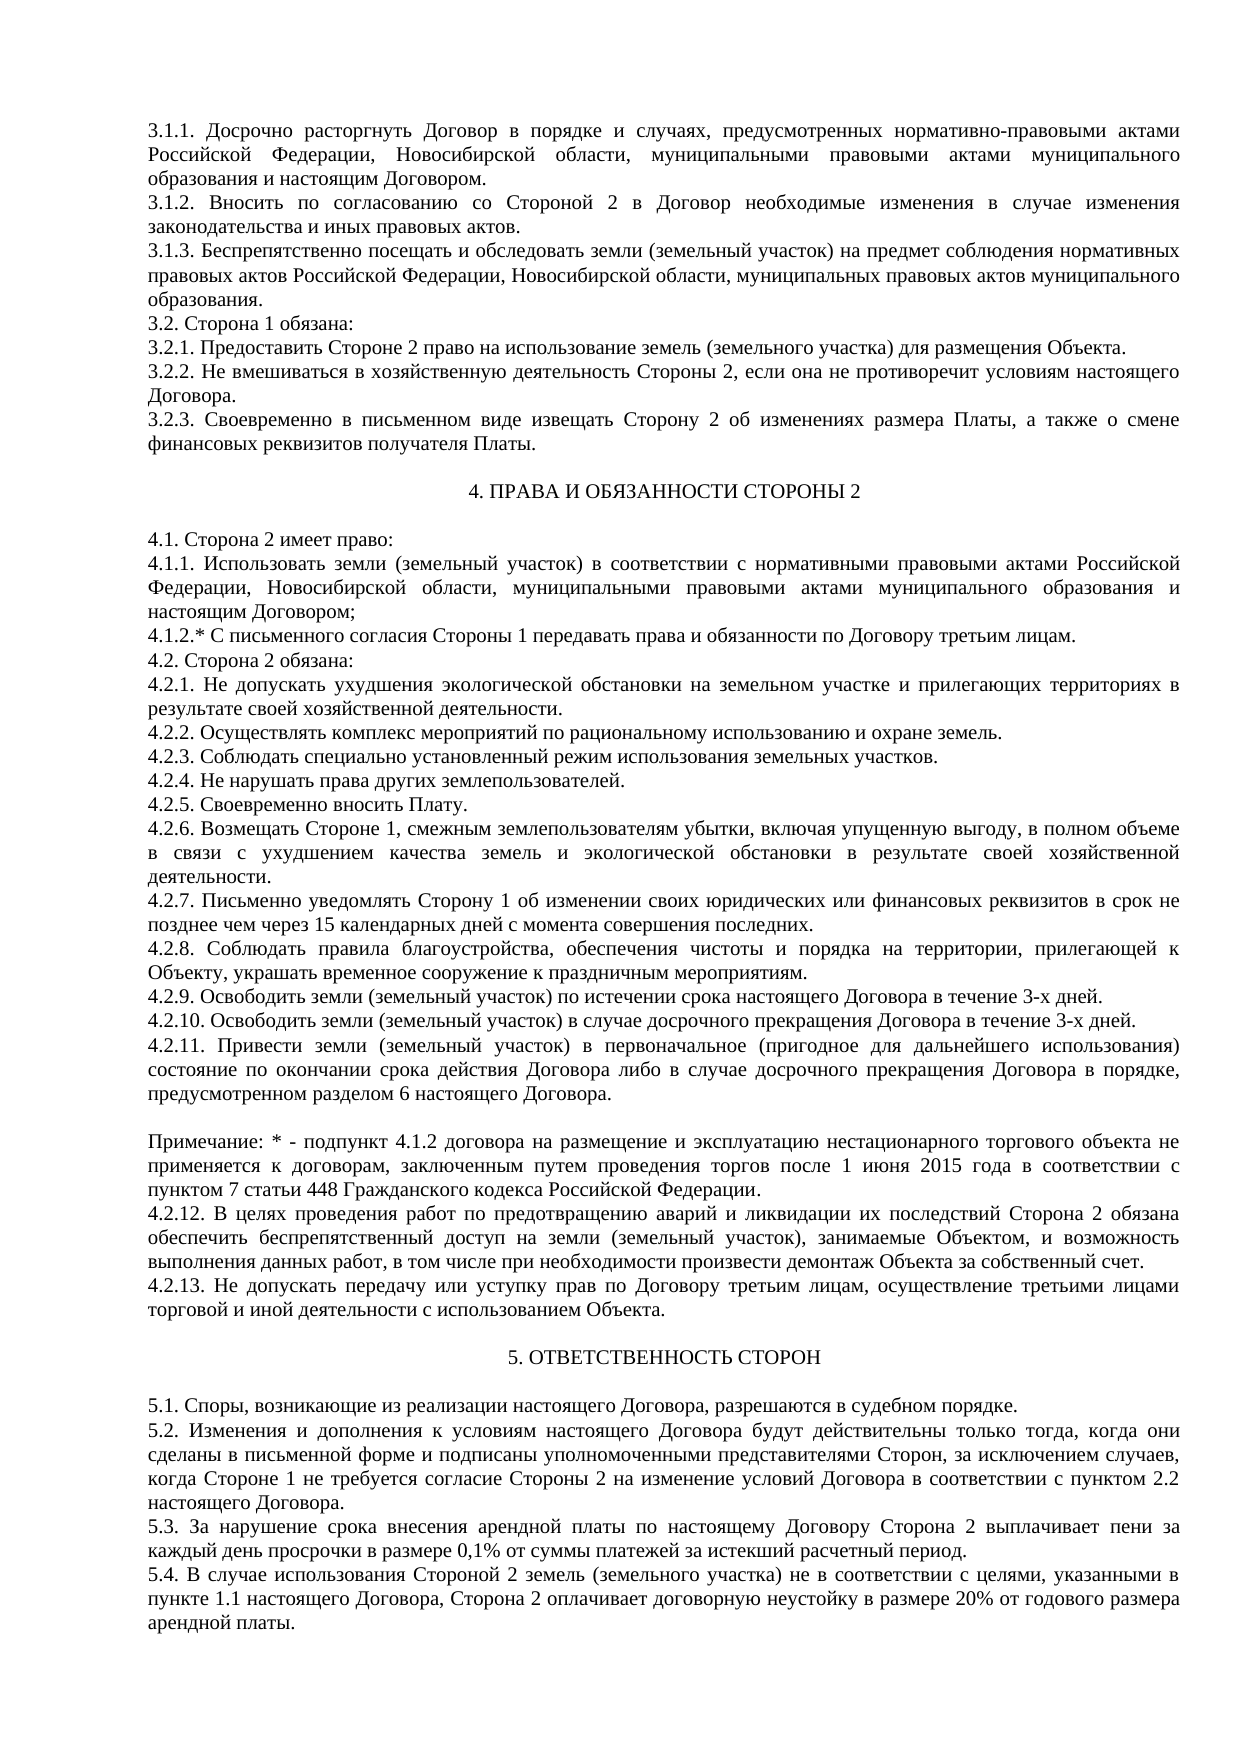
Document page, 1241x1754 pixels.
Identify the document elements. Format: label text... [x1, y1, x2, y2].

text 4.2.11. Привести земли (земельный участок) в первоначальное (пригодное для дальнейшего использования) состояние по окончании срока действия Договора либо в случае досрочного прекращения Договора в порядке, предусмотренном разделом 6 настоящего Договора. [148, 1032, 1181, 1105]
text 4.2.9. Освободить земли (земельный участок) по истечении срока настоящего Договора в течение 3-х дней. [148, 984, 1181, 1008]
text 4.1.1. Использовать земли (земельный участок) в соответствии с нормативными правовыми актами Российской Федерации, Новосибирской области, муниципальными правовыми актами муниципального образования и настоящим Договором; [148, 551, 1181, 623]
text 4.1. Сторона 2 имеет право: [148, 527, 1181, 551]
text 4.2.7. Письменно уведомлять Сторону 1 об изменении своих юридических или финансовых реквизитов в срок не позднее чем через 15 календарных дней с момента совершения последних. [148, 888, 1181, 936]
text 3.1.1. Досрочно расторгнуть Договор в порядке и случаях, предусмотренных нормативно-правовыми актами Российской Федерации, Новосибирской области, муниципальными правовыми актами муниципального образования и настоящим Договором. [148, 118, 1181, 190]
text 3.2.2. Не вмешиваться в хозяйственную деятельность Стороны 2, если она не противоречит условиям настоящего Договора. [148, 359, 1181, 407]
text 5.1. Споры, возникающие из реализации настоящего Договора, разрешаются в судебном порядке. [148, 1393, 1181, 1417]
text 4.2.5. Своевременно вносить Плату. [148, 792, 1181, 816]
text 4.2.3. Соблюдать специально установленный режим использования земельных участков. [148, 744, 1181, 768]
text 4.2.4. Не нарушать права других землепользователей. [148, 768, 1181, 792]
text 4.2.1. Не допускать ухудшения экологической обстановки на земельном участке и прилегающих территориях в результате своей хозяйственной деятельности. [148, 672, 1181, 720]
text 5.2. Изменения и дополнения к условиям настоящего Договора будут действительны только тогда, когда они сделаны в письменной форме и подписаны уполномоченными представителями Сторон, за исключением случаев, когда Стороне 1 не требуется согласие Стороны 2 на изменение условий Договора в соответствии с пунктом 2.2 настоящего Договора. [148, 1417, 1181, 1514]
text 4.2.6. Возмещать Стороне 1, смежным землепользователям убытки, включая упущенную выгоду, в полном объеме в связи с ухудшением качества земель и экологической обстановки в результате своей хозяйственной деятельности. [148, 816, 1181, 888]
text 5.3. За нарушение срока внесения арендной платы по настоящему Договору Сторона 2 выплачивает пени за каждый день просрочки в размере 0,1% от суммы платежей за истекший расчетный период. [148, 1514, 1181, 1562]
text 3.1.2. Вносить по согласованию со Стороной 2 в Договор необходимые изменения в случае изменения законодательства и иных правовых актов. [148, 190, 1181, 238]
text 3.1.3. Беспрепятственно посещать и обследовать земли (земельный участок) на предмет соблюдения нормативных правовых актов Российской Федерации, Новосибирской области, муниципальных правовых актов муниципального образования. [148, 238, 1181, 311]
text 3.2.1. Предоставить Стороне 2 право на использование земель (земельного участка) для размещения Объекта. [148, 335, 1181, 359]
text 4.1.2.* С письменного согласия Стороны 1 передавать права и обязанности по Договору третьим лицам. [148, 623, 1181, 647]
text 4.2.13. Не допускать передачу или уступку прав по Договору третьим лицам, осуществление третьими лицами торговой и иной деятельности с использованием Объекта. [148, 1273, 1181, 1321]
text 4.2.8. Соблюдать правила благоустройства, обеспечения чистоты и порядка на территории, прилегающей к Объекту, украшать временное сооружение к праздничным мероприятиям. [148, 936, 1181, 984]
text 5. ОТВЕТСТВЕННОСТЬ СТОРОН [148, 1345, 1181, 1369]
text Примечание: * - подпункт 4.1.2 договора на размещение и эксплуатацию нестационарного торгового объекта не применяется к договорам, заключенным путем проведения торгов после 1 июня 2015 года в соответствии с пунктом 7 статьи 448 Гражданского кодекса Российской Федерации. [148, 1129, 1181, 1201]
text 4.2.2. Осуществлять комплекс мероприятий по рациональному использованию и охране земель. [148, 720, 1181, 744]
text 5.4. В случае использования Стороной 2 земель (земельного участка) не в соответствии с целями, указанными в пункте 1.1 настоящего Договора, Сторона 2 оплачивает договорную неустойку в размере 20% от годового размера арендной платы. [148, 1562, 1181, 1634]
text 4.2. Сторона 2 обязана: [148, 647, 1181, 672]
text 3.2.3. Своевременно в письменном виде извещать Сторону 2 об изменениях размера Платы, а также о смене финансовых реквизитов получателя Платы. [148, 407, 1181, 455]
text 4. ПРАВА И ОБЯЗАННОСТИ СТОРОНЫ 2 [148, 479, 1181, 503]
text 4.2.12. В целях проведения работ по предотвращению аварий и ликвидации их последствий Сторона 2 обязана обеспечить беспрепятственный доступ на земли (земельный участок), занимаемые Объектом, и возможность выполнения данных работ, в том числе при необходимости произвести демонтаж Объекта за собственный счет. [148, 1201, 1181, 1273]
text 4.2.10. Освободить земли (земельный участок) в случае досрочного прекращения Договора в течение 3-х дней. [148, 1008, 1181, 1032]
text 3.2. Сторона 1 обязана: [148, 311, 1181, 335]
